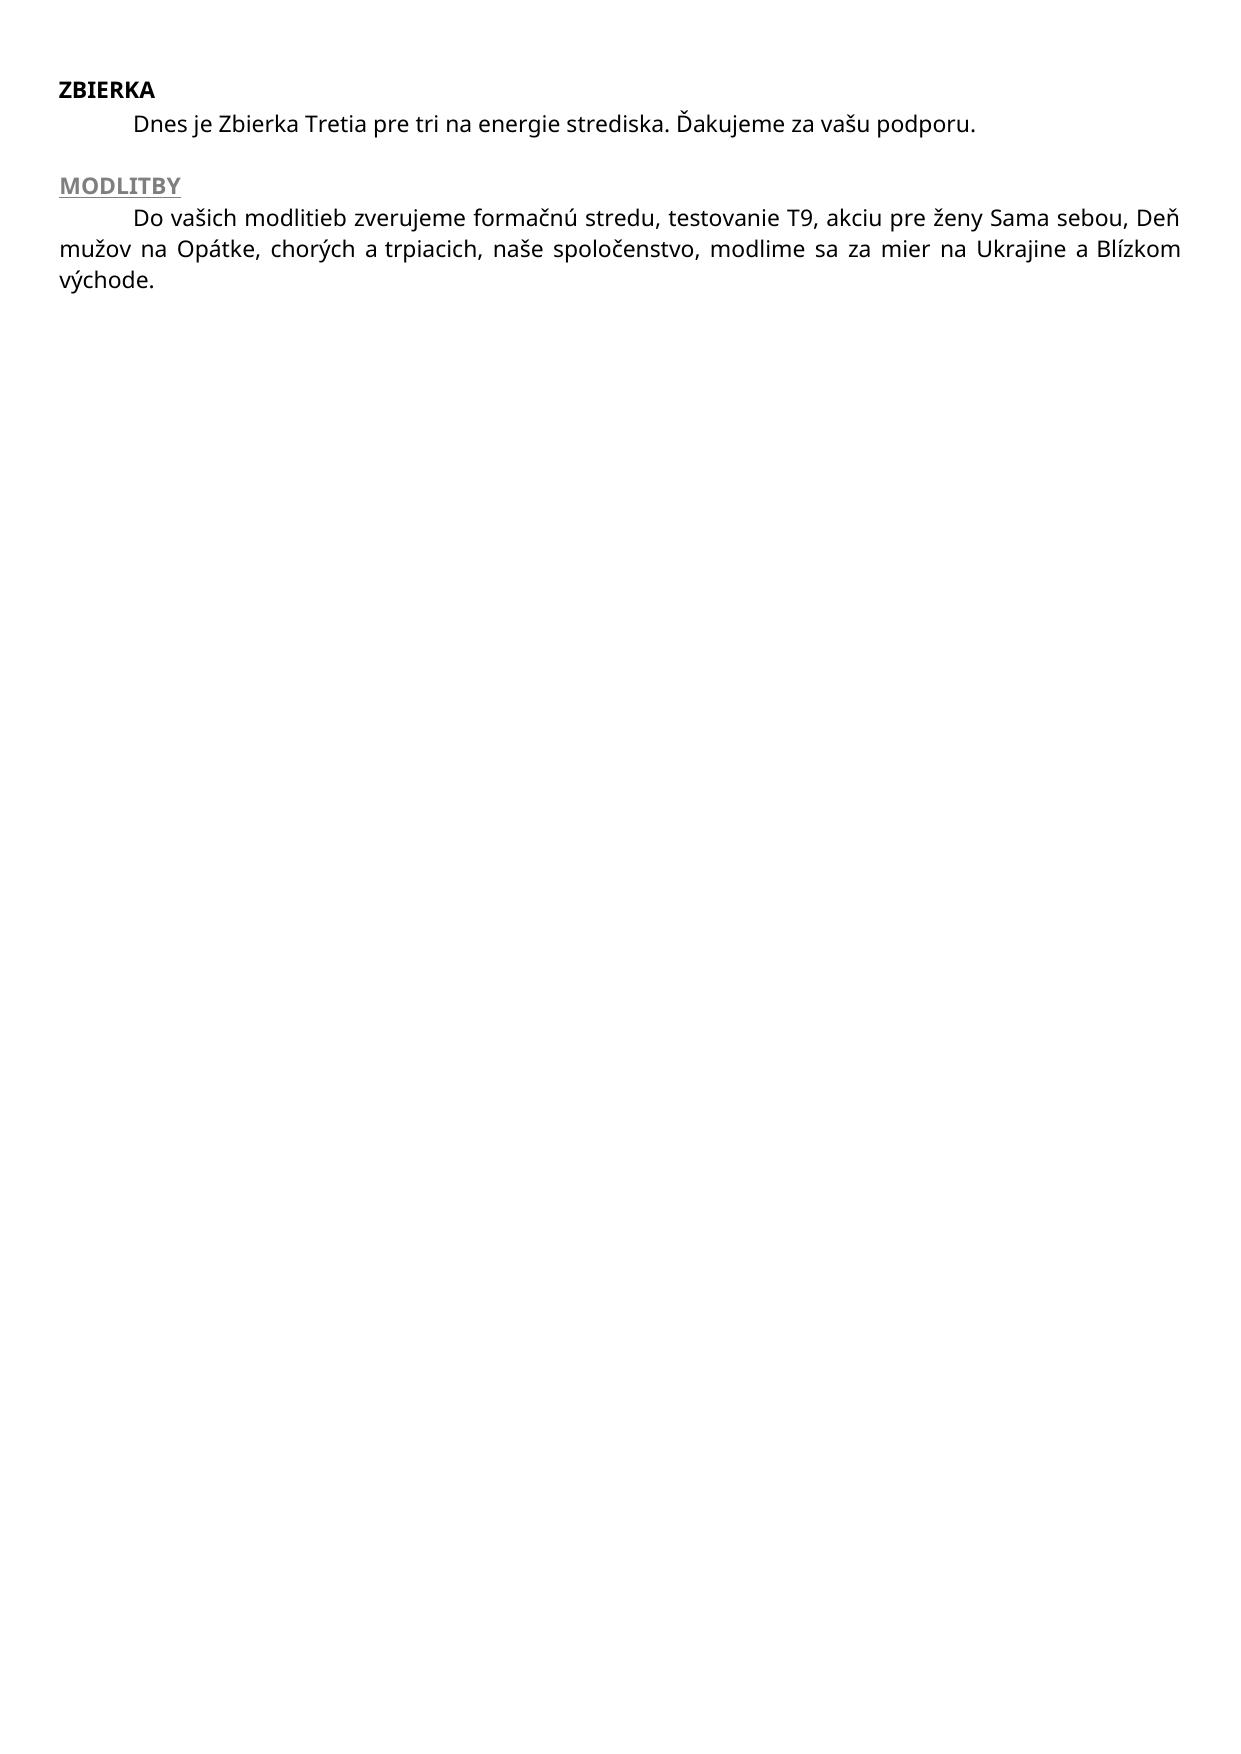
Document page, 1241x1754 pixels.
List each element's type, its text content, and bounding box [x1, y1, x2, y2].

text Dnes je Zbierka Tretia pre tri na energie strediska. Ďakujeme za vašu podporu. [59, 108, 1181, 139]
text Do vašich modlitieb zverujeme formačnú stredu, testovanie T9, akciu pre ženy Sama sebou, Deň mužov na Opátke, chorých a trpiacich, naše spoločenstvo, modlime sa za mier na Ukrajine a Blízkom východe. [59, 201, 1181, 295]
text MODLITBY [59, 170, 1181, 201]
subtitle ZBIERKA [58, 74, 1181, 105]
